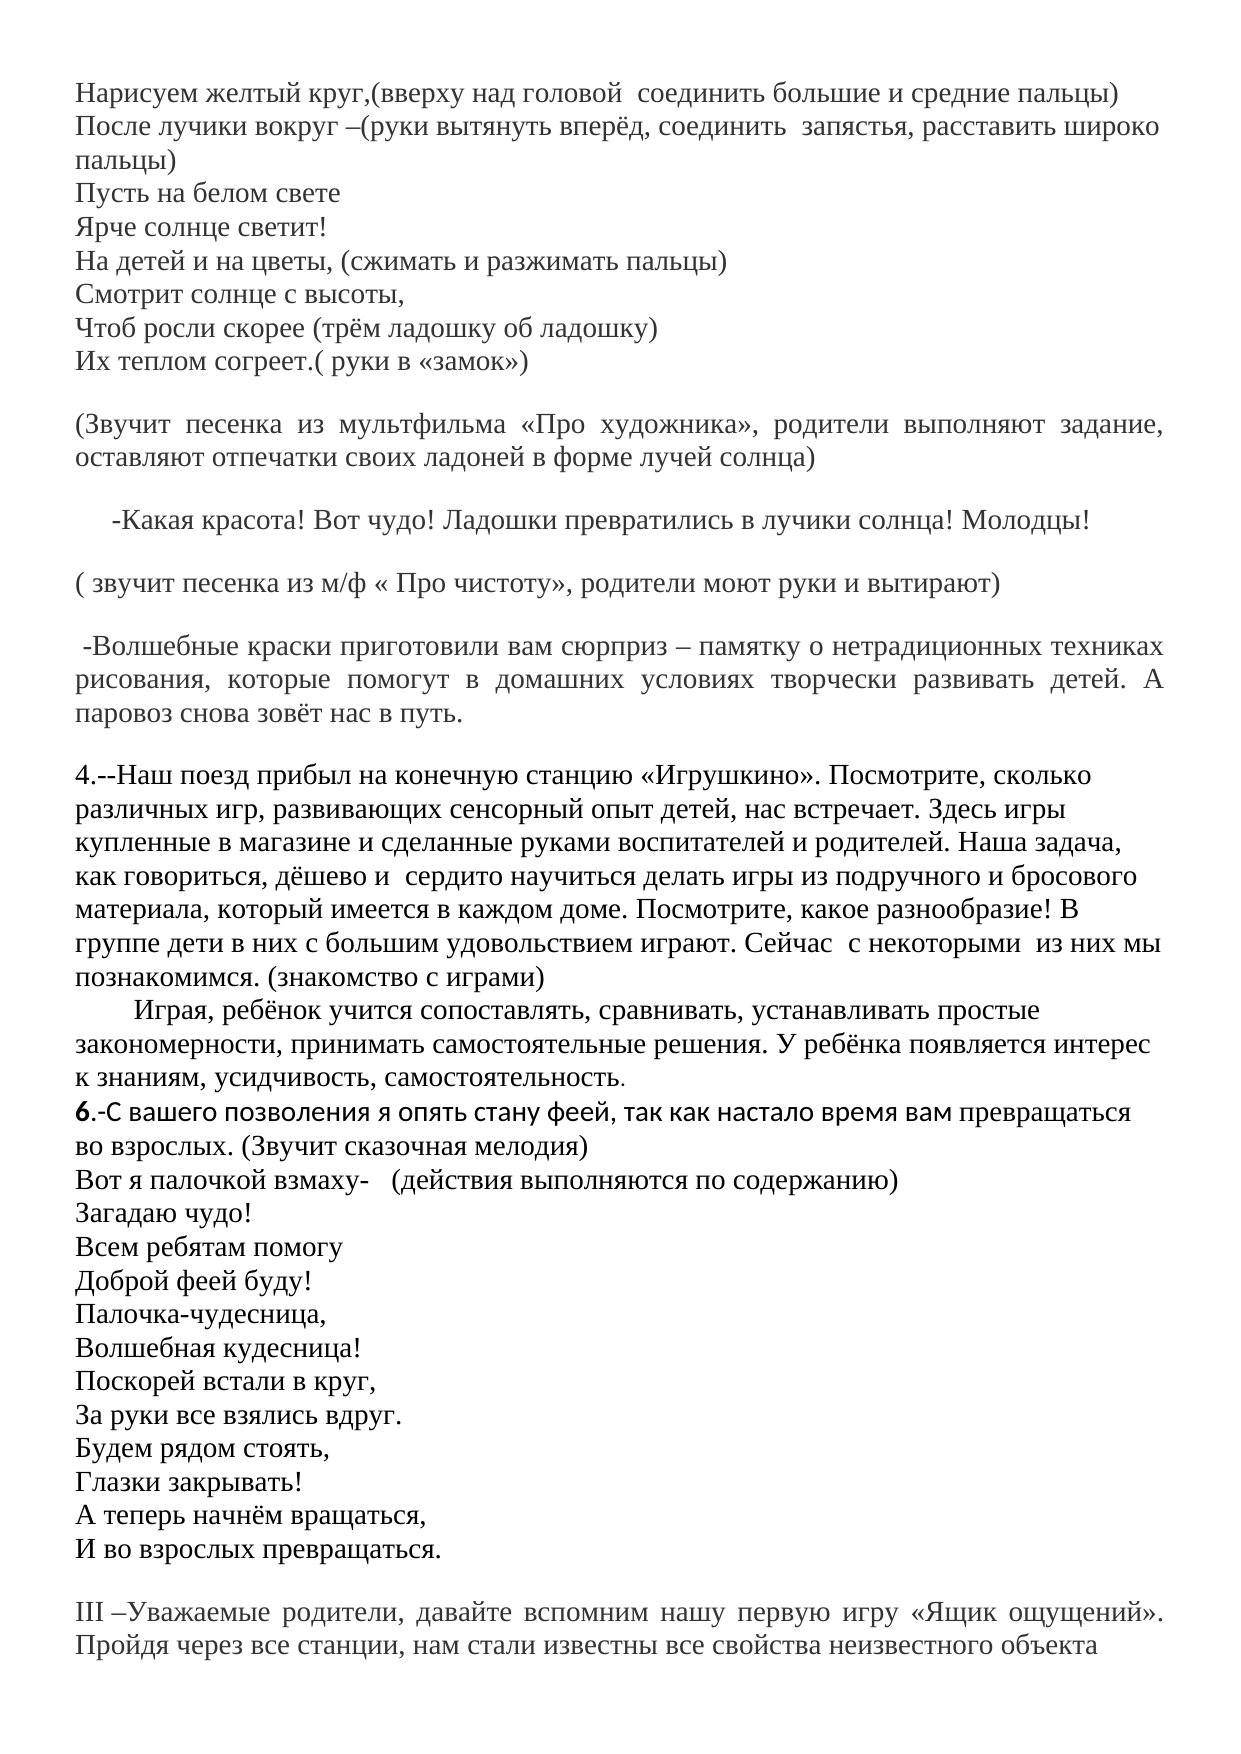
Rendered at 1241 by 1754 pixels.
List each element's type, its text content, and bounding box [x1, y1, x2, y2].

text Доброй феей буду! [75, 1263, 1165, 1296]
text Поскорей встали в круг, [75, 1363, 1165, 1397]
text (Звучит песенка из мультфильма «Про художника», родители выполняют задание, оставляют отпечатки своих ладоней в форме лучей солнца) [75, 406, 1165, 473]
text Глазки закрывать! [75, 1464, 1165, 1497]
text Будем рядом стоять, [75, 1430, 1165, 1464]
text Вот я палочкой взмаху- (действия выполняются по содержанию) [75, 1162, 1165, 1196]
text Играя, ребёнок учится сопоставлять, сравнивать, устанавливать простые закономерности, принимать самостоятельные решения. У ребёнка появляется интерес к знаниям, усидчивость, самостоятельность. [75, 992, 1165, 1093]
text 4.--Наш поезд прибыл на конечную станцию «Игрушкино». Посмотрите, сколько различных игр, развивающих сенсорный опыт детей, нас встречает. Здесь игры купленные в магазине и сделанные руками воспитателей и родителей. Наша задача, как говориться, дёшево и сердито научиться делать игры из подручного и бросового материала, который имеется в каждом доме. Посмотрите, какое разнообразие! В группе дети в них с большим удовольствием играют. Сейчас с некоторыми из них мы познакомимся. (знакомство с играми) [75, 757, 1165, 992]
text И во взрослых превращаться. [75, 1531, 1165, 1564]
text За руки все взялись вдруг. [75, 1397, 1165, 1430]
text Волшебная кудесница! [75, 1330, 1165, 1363]
text -Волшебные краски приготовили вам сюрприз – памятку о нетрадиционных техниках рисования, которые помогут в домашних условиях творчески развивать детей. А паровоз снова зовёт нас в путь. [75, 628, 1165, 728]
text Палочка-чудесница, [75, 1296, 1165, 1330]
text ( звучит песенка из м/ф « Про чистоту», родители моют руки и вытирают) [75, 565, 1165, 598]
text А теперь начнём вращаться, [75, 1497, 1165, 1531]
text III –Уважаемые родители, давайте вспомним нашу первую игру «Ящик ощущений». Пройдя через все станции, нам стали известны все свойства неизвестного объекта [75, 1594, 1165, 1661]
text 6.-С вашего позволения я опять стану феей, так как настало время вам превращаться во взрослых. (Звучит сказочная мелодия) [75, 1093, 1165, 1162]
text Загадаю чудо! [75, 1196, 1165, 1229]
text Нарисуем желтый круг,(вверху над головой соединить большие и средние пальцы) После лучики вокруг –(руки вытянуть вперёд, соединить запястья, расставить широко пальцы) Пусть на белом свете Ярче солнце светит! На детей и на цветы, (сжимать и разжимать пальцы) Смотрит солнце с высоты, Чтоб росли скорее (трём ладошку об ладошку) Их теплом согреет.( руки в «замок») [75, 75, 1165, 377]
text Всем ребятам помогу [75, 1229, 1165, 1263]
text -Какая красота! Вот чудо! Ладошки превратились в лучики солнца! Молодцы! [75, 502, 1165, 536]
